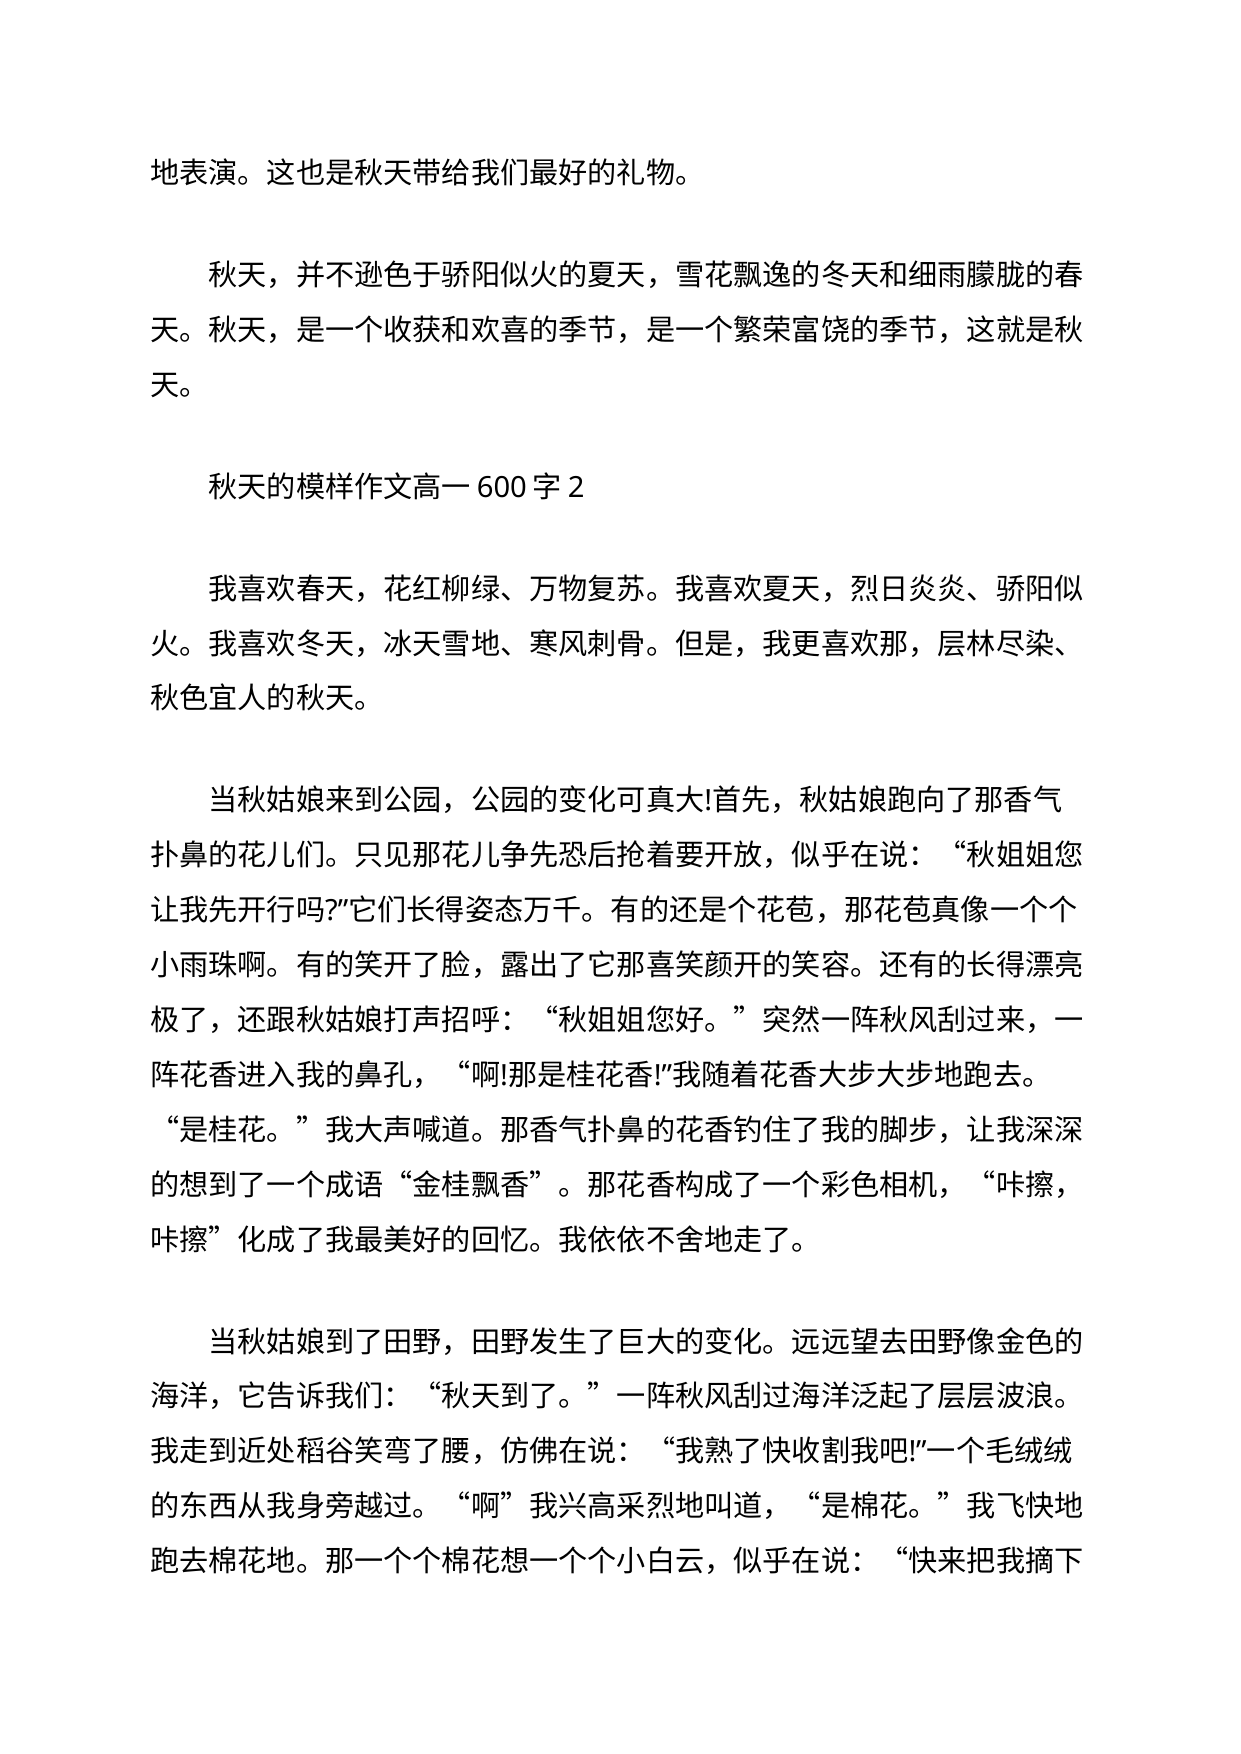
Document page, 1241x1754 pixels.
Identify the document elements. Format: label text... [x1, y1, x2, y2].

text 秋天的模样作文高一600字2 [150, 463, 1090, 506]
text 秋天，并不逊色于骄阳似火的夏天，雪花飘逸的冬天和细雨朦胧的春天。秋天，是一个收获和欢喜的季节，是一个繁荣富饶的季节，这就是秋天。 [150, 252, 1090, 404]
text 我喜欢春天，花红柳绿、万物复苏。我喜欢夏天，烈日炎炎、骄阳似火。我喜欢冬天，冰天雪地、寒风刺骨。但是，我更喜欢那，层林尽染、秋色宜人的秋天。 [150, 565, 1090, 717]
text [150, 150, 1090, 192]
text 当秋姑娘来到公园，公园的变化可真大!首先，秋姑娘跑向了那香气扑鼻的花儿们。只见那花儿争先恐后抢着要开放，似乎在说：“秋姐姐您让我先开行吗?”它们长得姿态万千。有的还是个花苞，那花苞真像一个个小雨珠啊。有的笑开了脸，露出了它那喜笑颜开的笑容。还有的长得漂亮极了，还跟秋姑娘打声招呼：“秋姐姐您好。”突然一阵秋风刮过来，一阵花香进入我的鼻孔，“啊!那是桂花香!”我随着花香大步大步地跑去。“是桂花。”我大声喊道。那香气扑鼻的花香钓住了我的脚步，让我深深的想到了一个成语“金桂飘香”。那花香构成了一个彩色相机，“咔擦，咔擦”化成了我最美好的回忆。我依依不舍地走了。 [150, 777, 1090, 1259]
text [150, 1318, 1090, 1580]
